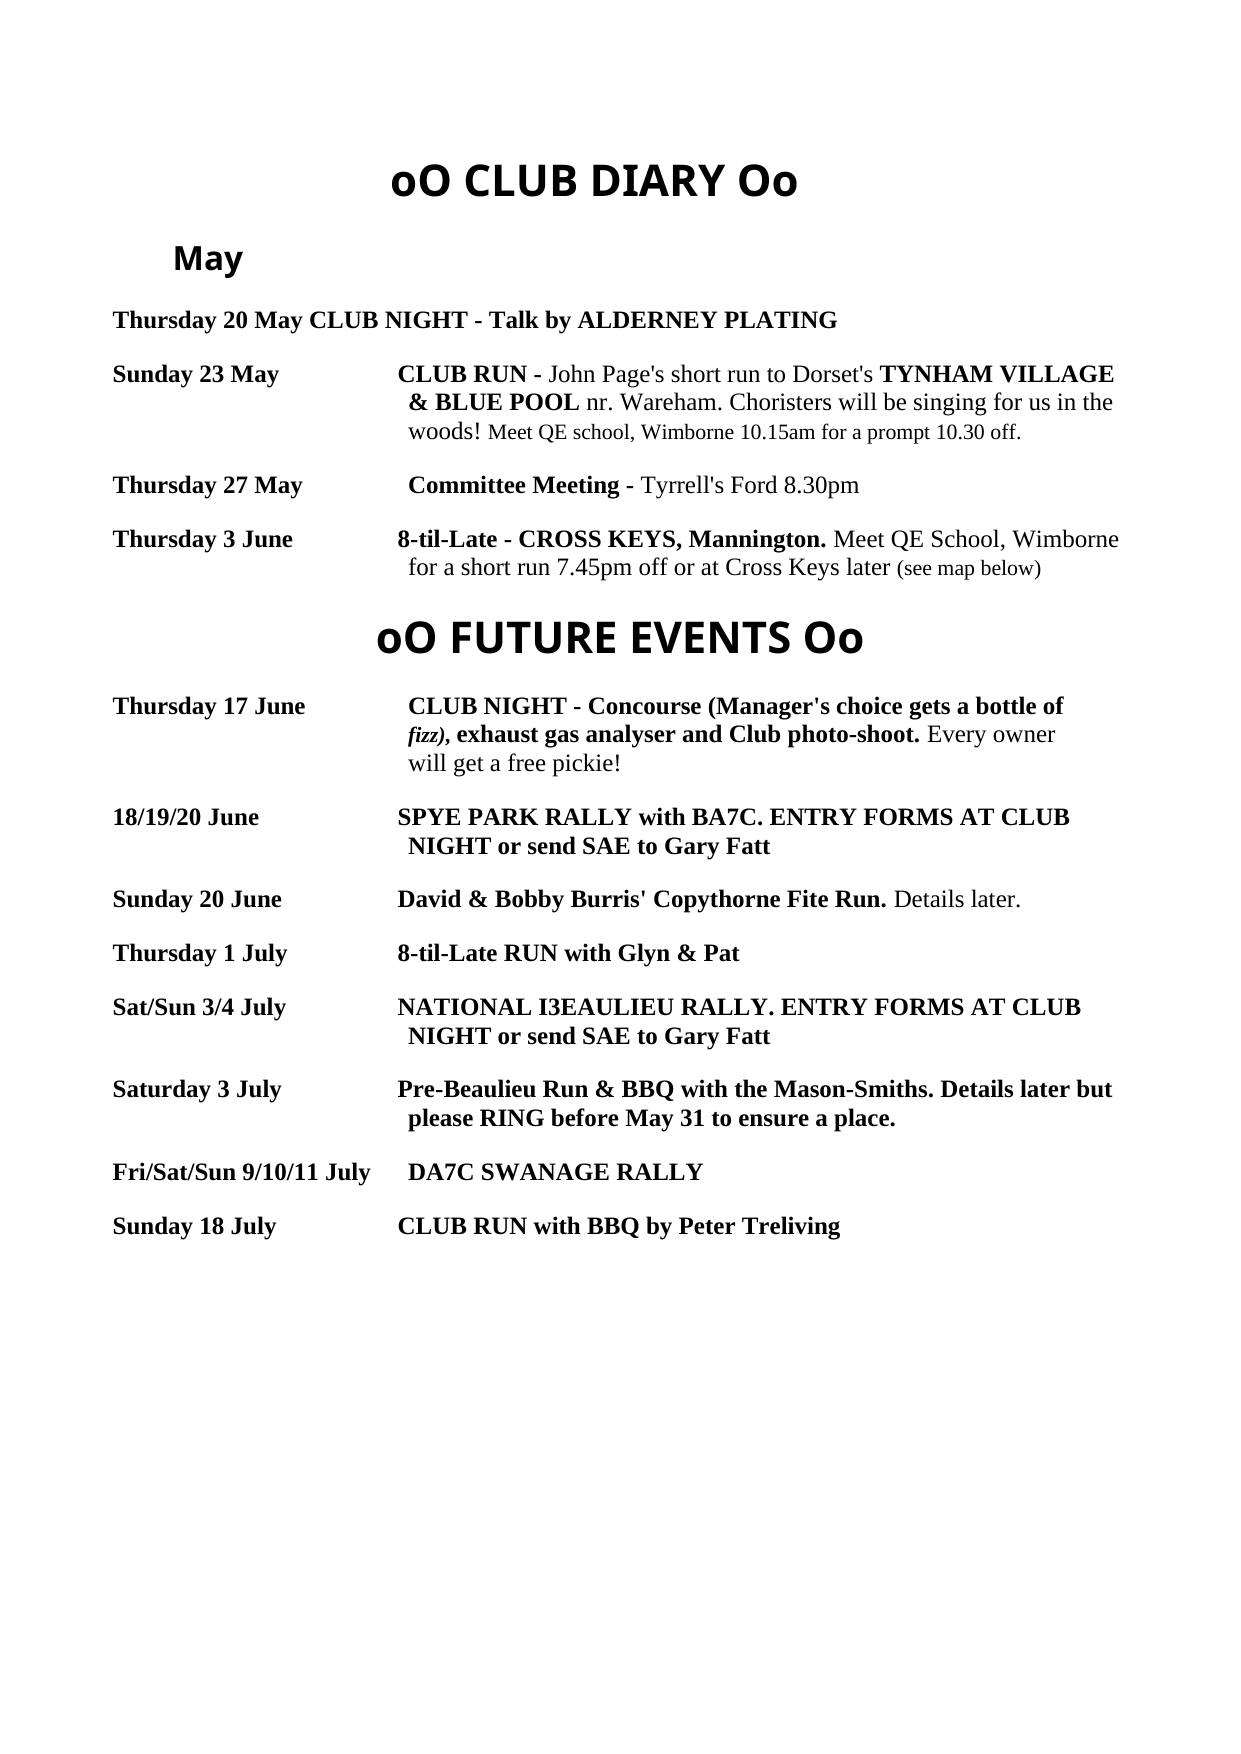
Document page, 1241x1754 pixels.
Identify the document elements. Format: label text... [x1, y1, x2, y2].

text Sunday 18 July CLUB RUN with BBQ by Peter Treliving [112, 1211, 1128, 1239]
text Sat/Sun 3/4 July NATIONAL I3EAULIEU RALLY. ENTRY FORMS AT CLUB NIGHT or send SAE to Gary Fatt [112, 992, 1128, 1049]
text Thursday 3 June 8-til-Late - CROSS KEYS, Mannington. Meet QE School, Wimborne for a short run 7.45pm off or at Cross Keys later (see map below) [112, 524, 1128, 581]
text Saturday 3 July Pre-Beaulieu Run & BBQ with the Mason-Smiths. Details later but please RING before May 31 to ensure a place. [112, 1074, 1128, 1132]
text May [172, 234, 1128, 280]
text Thursday 1 July 8-til-Late RUN with Glyn & Pat [112, 938, 1128, 967]
text Sunday 20 June David & Bobby Burris' Copythorne Fite Run. Details later. [112, 884, 1128, 913]
text oO CLUB DIARY Oo [390, 150, 1128, 209]
text Thursday 17 June CLUB NIGHT - Concourse (Manager's choice gets a bottle of fizz), exhaust gas analyser and Club photo-shoot. Every owner will get a free pickie! [112, 691, 1083, 777]
text Thursday 27 May Committee Meeting - Tyrrell's Ford 8.30pm [112, 470, 1128, 499]
text Sunday 23 May CLUB RUN - John Page's short run to Dorset's TYNHAM VILLAGE & BLUE POOL nr. Wareham. Choristers will be singing for us in the woods! Meet QE school, Wimborne 10.15am for a prompt 10.30 off. [112, 359, 1128, 445]
text Fri/Sat/Sun 9/10/11 July DA7C SWANAGE RALLY [112, 1157, 1128, 1186]
text Thursday 20 May CLUB NIGHT - Talk by ALDERNEY PLATING [112, 305, 1128, 334]
text 18/19/20 June SPYE PARK RALLY with BA7C. ENTRY FORMS AT CLUB NIGHT or send SAE to Gary Fatt [112, 802, 1128, 859]
text oO FUTURE EVENTS Oo [112, 606, 1128, 666]
